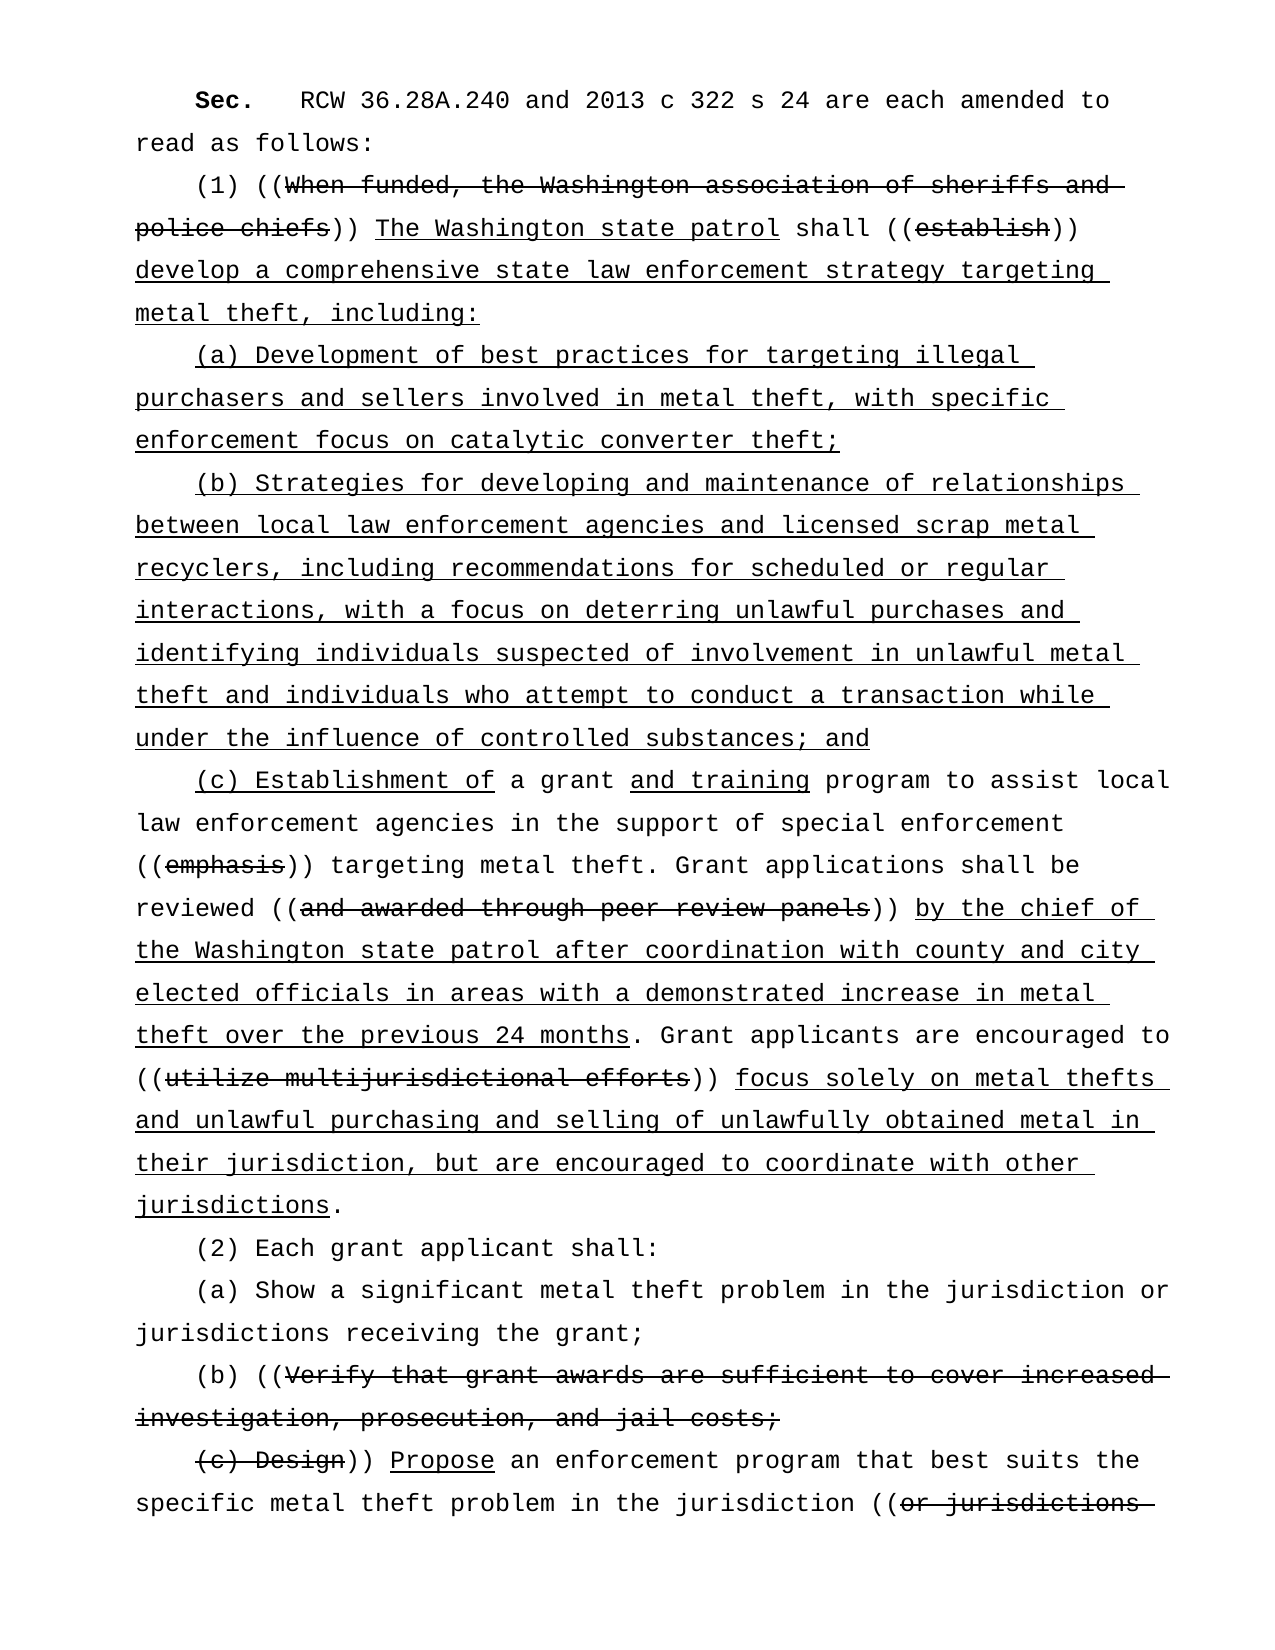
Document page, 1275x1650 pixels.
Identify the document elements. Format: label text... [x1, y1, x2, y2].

text (b) Strategies for developing and maintenance of relationships between local law enforcement agencies and licensed scrap metal recyclers, including recommendations for scheduled or regular interactions, with a focus on deterring unlawful purchases and identifying individuals suspected of involvement in unlawful metal theft and individuals who attempt to conduct a transaction while under the influence of controlled substances; and [135, 457, 1170, 755]
text (1) ((When funded, the Washington association of sheriffs and police chiefs)) The Washington state patrol shall ((establish)) develop a comprehensive state law enforcement strategy targeting metal theft, including: [135, 160, 1170, 330]
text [135, 1435, 1170, 1520]
text (2) Each grant applicant shall: [135, 1222, 1170, 1265]
text (c) Establishment of a grant and training program to assist local law enforcement agencies in the support of special enforcement ((emphasis)) targeting metal theft. Grant applications shall be reviewed ((and awarded through peer review panels)) by the chief of the Washington state patrol after coordination with county and city elected officials in areas with a demonstrated increase in metal theft over the previous 24 months. Grant applicants are encouraged to ((utilize multijurisdictional efforts)) focus solely on metal thefts and unlawful purchasing and selling of unlawfully obtained metal in their jurisdiction, but are encouraged to coordinate with other jurisdictions. [135, 755, 1170, 1222]
text (b) ((Verify that grant awards are sufficient to cover increased investigation, prosecution, and jail costs; [135, 1350, 1170, 1435]
text Sec. RCW 36.28A.240 and 2013 c 322 s 24 are each amended to read as follows: [135, 75, 1170, 160]
text (a) Development of best practices for targeting illegal purchasers and sellers involved in metal theft, with specific enforcement focus on catalytic converter theft; [135, 330, 1170, 457]
text (a) Show a significant metal theft problem in the jurisdiction or jurisdictions receiving the grant; [135, 1265, 1170, 1350]
